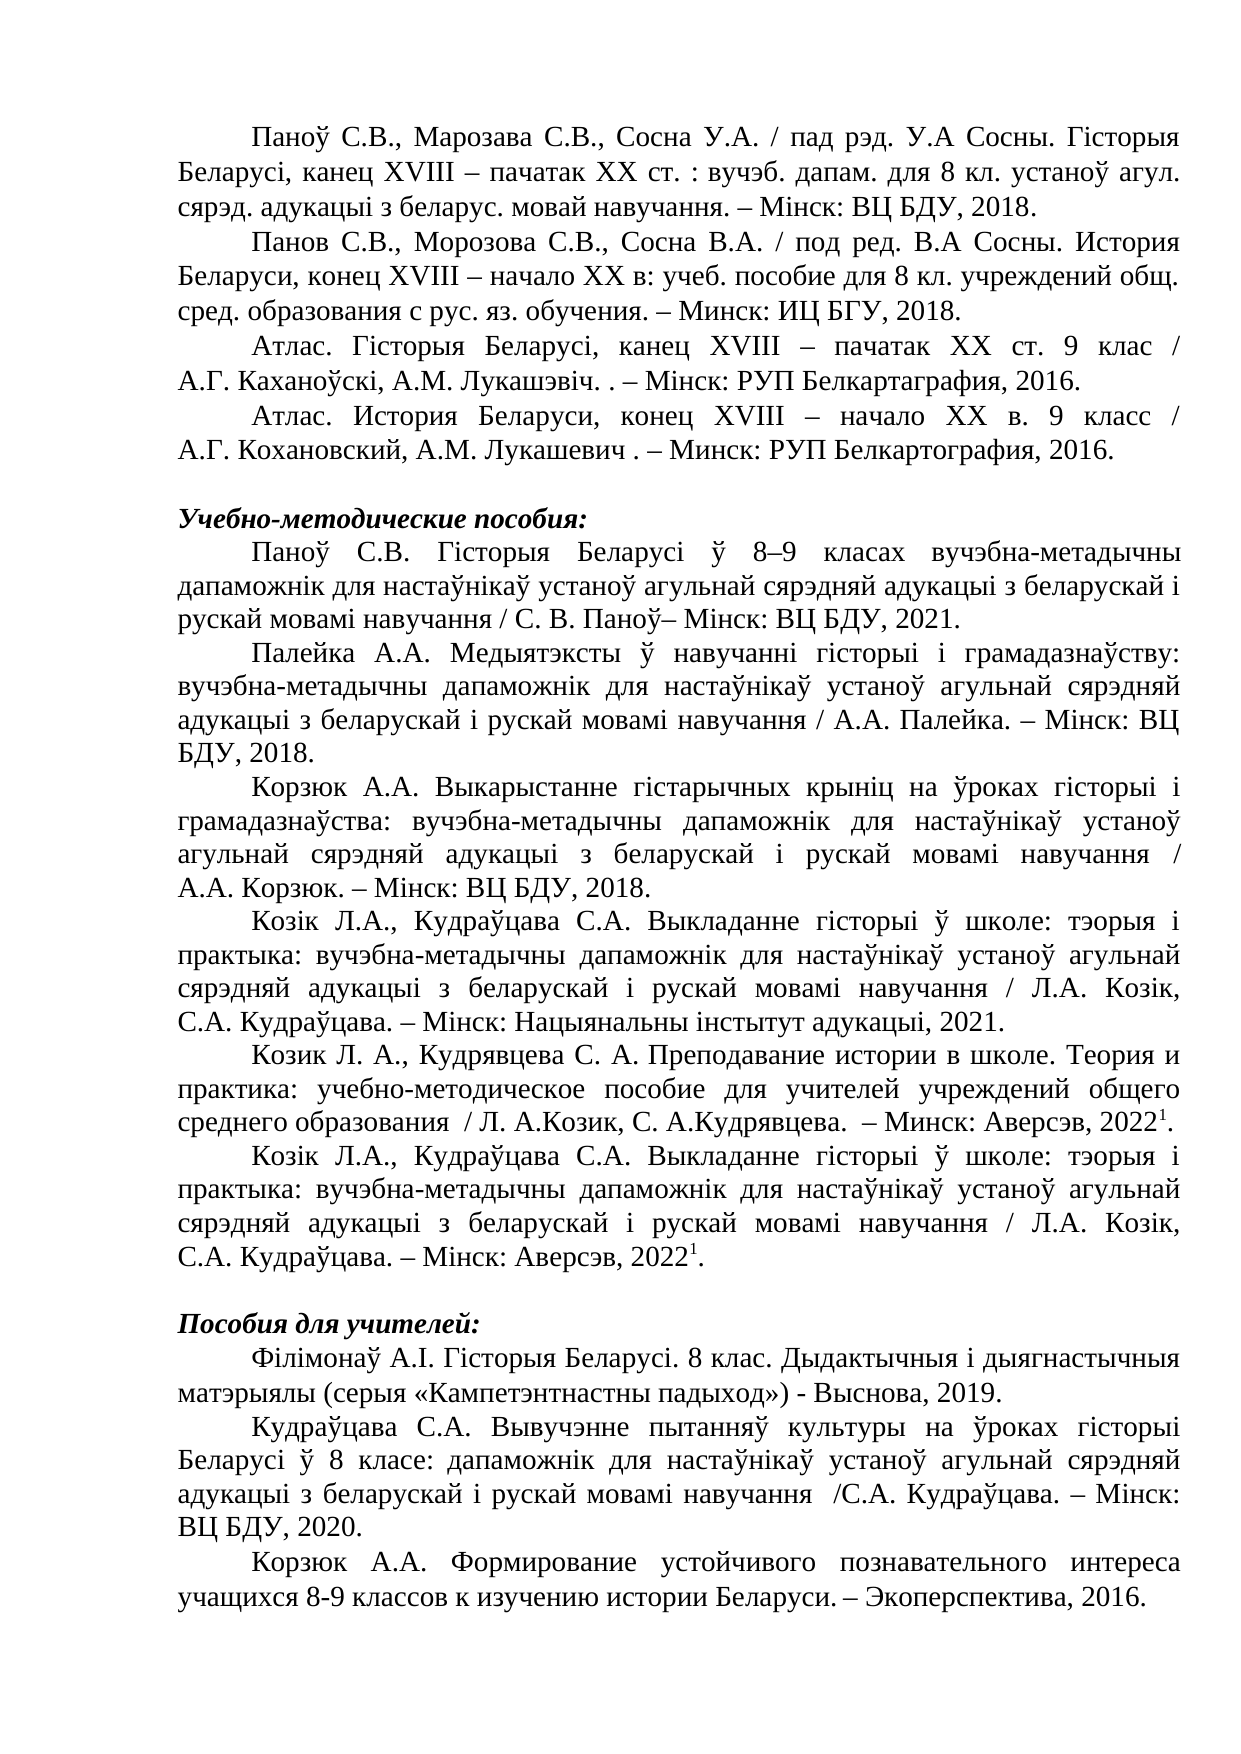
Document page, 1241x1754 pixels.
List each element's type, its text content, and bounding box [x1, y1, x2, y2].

text Корзюк А.А. Выкарыстанне гістарычных крыніц на ўроках гісторыі і грамадазнаўства: вучэбна-метадычны дапаможнік для настаўнікаў устаноў агульнай сярэдняй адукацыі з беларускай і рускай мовамі навучання / А.А. Корзюк. – Мінск: ВЦ БДУ, 2018. [177, 769, 1181, 903]
text Філімонаў А.І. Гісторыя Беларусі. 8 клас. Дыдактычныя і дыягнастычныя матэрыялы (серыя «Кампетэнтнастны падыход») - Выснова, 2019. [177, 1339, 1181, 1409]
text Корзюк А.А. Формирование устойчивого познавательного интереса учащихся 8-9 классов к изучению истории Беларуси. – Экоперспектива, 2016. [177, 1543, 1181, 1613]
text Козік Л.А., Кудраўцава С.А. Выкладанне гісторыі ў школе: тэорыя і практыка: вучэбна-метадычны дапаможнік для настаўнікаў устаноў агульнай сярэдняй адукацыі з беларускай і рускай мовамі навучання / Л.А. Козік, С.А. Кудраўцава. – Мінск: Нацыянальны інстытут адукацыі, 2021. [177, 903, 1181, 1037]
text Козік Л.А., Кудраўцава С.А. Выкладанне гісторыі ў школе: тэорыя і практыка: вучэбна-метадычны дапаможнік для настаўнікаў устаноў агульнай сярэдняй адукацыі з беларускай і рускай мовамі навучання / Л.А. Козік, С.А. Кудраўцава. – Мінск: Аверсэв, 20221. [177, 1138, 1181, 1272]
text Кудраўцава С.А. Вывучэнне пытанняў культуры на ўроках гісторыі Беларусі ў 8 класе: дапаможнік для настаўнікаў устаноў агульнай сярэдняй адукацыі з беларускай і рускай мовамі навучання /С.А. Кудраўцава. – Мінск: ВЦ БДУ, 2020. [177, 1409, 1181, 1543]
text Учебно-методические пособия: [177, 499, 1152, 534]
text Палейка А.А. Медыятэксты ў навучанні гісторыі і грамадазнаўству: вучэбна-метадычны дапаможнік для настаўнікаў устаноў агульнай сярэдняй адукацыі з беларускай і рускай мовамі навучання / А.А. Палейка. – Мінск: ВЦ БДУ, 2018. [177, 635, 1181, 769]
text Панов С.В., Морозова С.В., Сосна В.А. / под ред. В.А Сосны. История Беларуси, конец XVIII – начало XX в: учеб. пособие для 8 кл. учреждений общ. сред. образования с рус. яз. обучения. – Минск: ИЦ БГУ, 2018. [177, 222, 1181, 327]
text Паноў С.В., Марозава С.В., Сосна У.А. / пад рэд. У.А Сосны. Гісторыя Беларусі, канец XVIII – пачатак XX ст. : вучэб. дапам. для 8 кл. устаноў агул. сярэд. адукацыі з беларус. мовай навучання. – Мінск: ВЦ БДУ, 2018. [177, 118, 1181, 222]
text Козик Л. А., Кудрявцева С. А. Преподавание истории в школе. Теория и практика: учебно-методическое пособие для учителей учреждений общего среднего образования / Л. А.Козик, С. А.Кудрявцева. – Минск: Аверсэв, 20221. [177, 1037, 1181, 1138]
text Атлас. История Беларуси, конец XVIII – начало XX в. 9 класс / А.Г. Кохановский, А.М. Лукашевич . – Минск: РУП Белкартография, 2016. [177, 396, 1181, 466]
text Пособия для учителей: [177, 1306, 1152, 1339]
text Паноў С.В. Гісторыя Беларусі ў 8–9 класах вучэбна-метадычны дапаможнік для настаўнікаў устаноў агульнай сярэдняй адукацыі з беларускай і рускай мовамі навучання / С. В. Паноў– Мінск: ВЦ БДУ, 2021. [177, 534, 1181, 635]
text Атлас. Гісторыя Беларусі, канец XVIII – пачатак XX ст. 9 клас / А.Г. Каханоўскі, А.М. Лукашэвіч. . – Мінск: РУП Белкартаграфия, 2016. [177, 327, 1181, 396]
